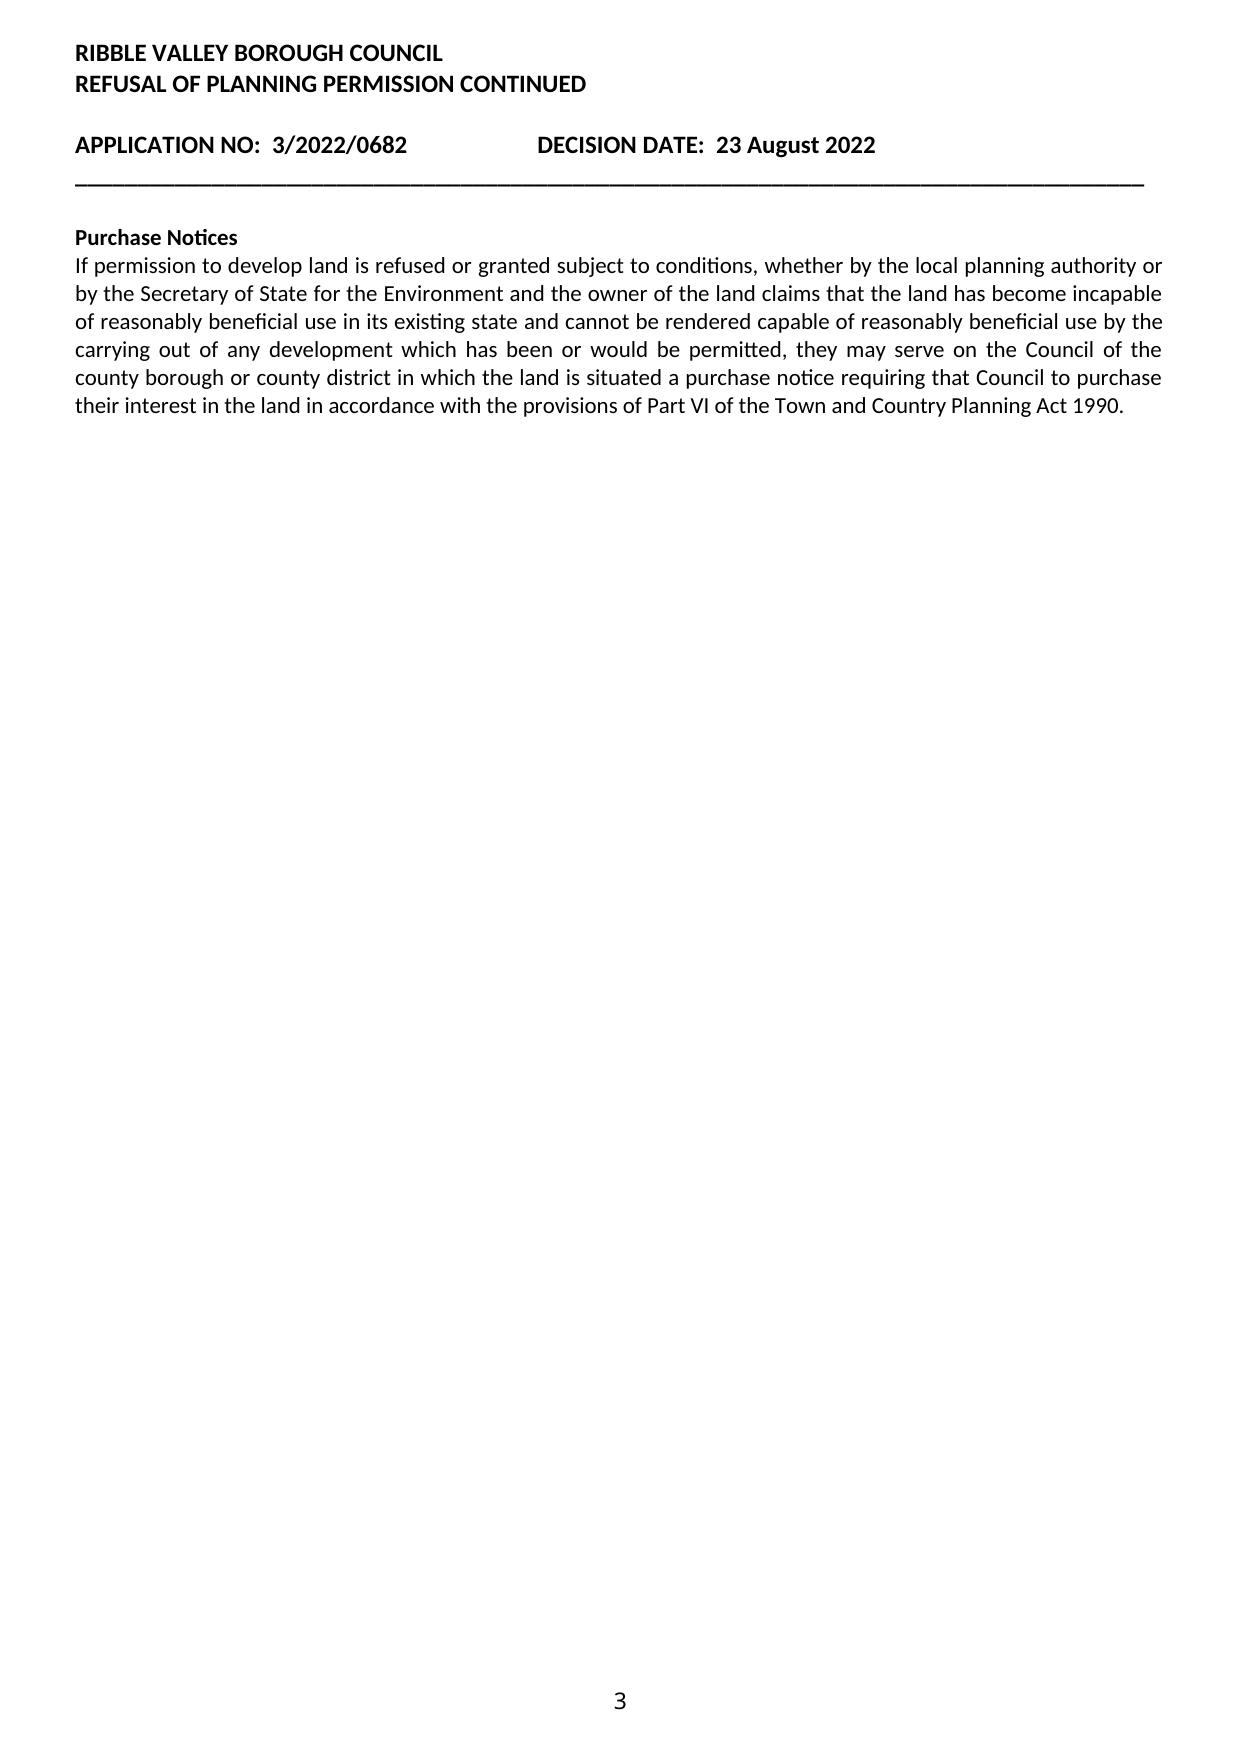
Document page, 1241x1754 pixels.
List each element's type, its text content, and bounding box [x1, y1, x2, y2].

text If permission to develop land is refused or granted subject to conditions, whether by the local planning authority or by the Secretary of State for the Environment and the owner of the land claims that the land has become incapable of reasonably beneficial use in its existing state and cannot be rendered capable of reasonably beneficial use by the carrying out of any development which has been or would be permitted, they may serve on the Council of the county borough or county district in which the land is situated a purchase notice requiring that Council to purchase their interest in the land in accordance with the provisions of Part VI of the Town and Country Planning Act 1990. [75, 251, 1165, 419]
text Purchase Notices [75, 223, 1165, 251]
